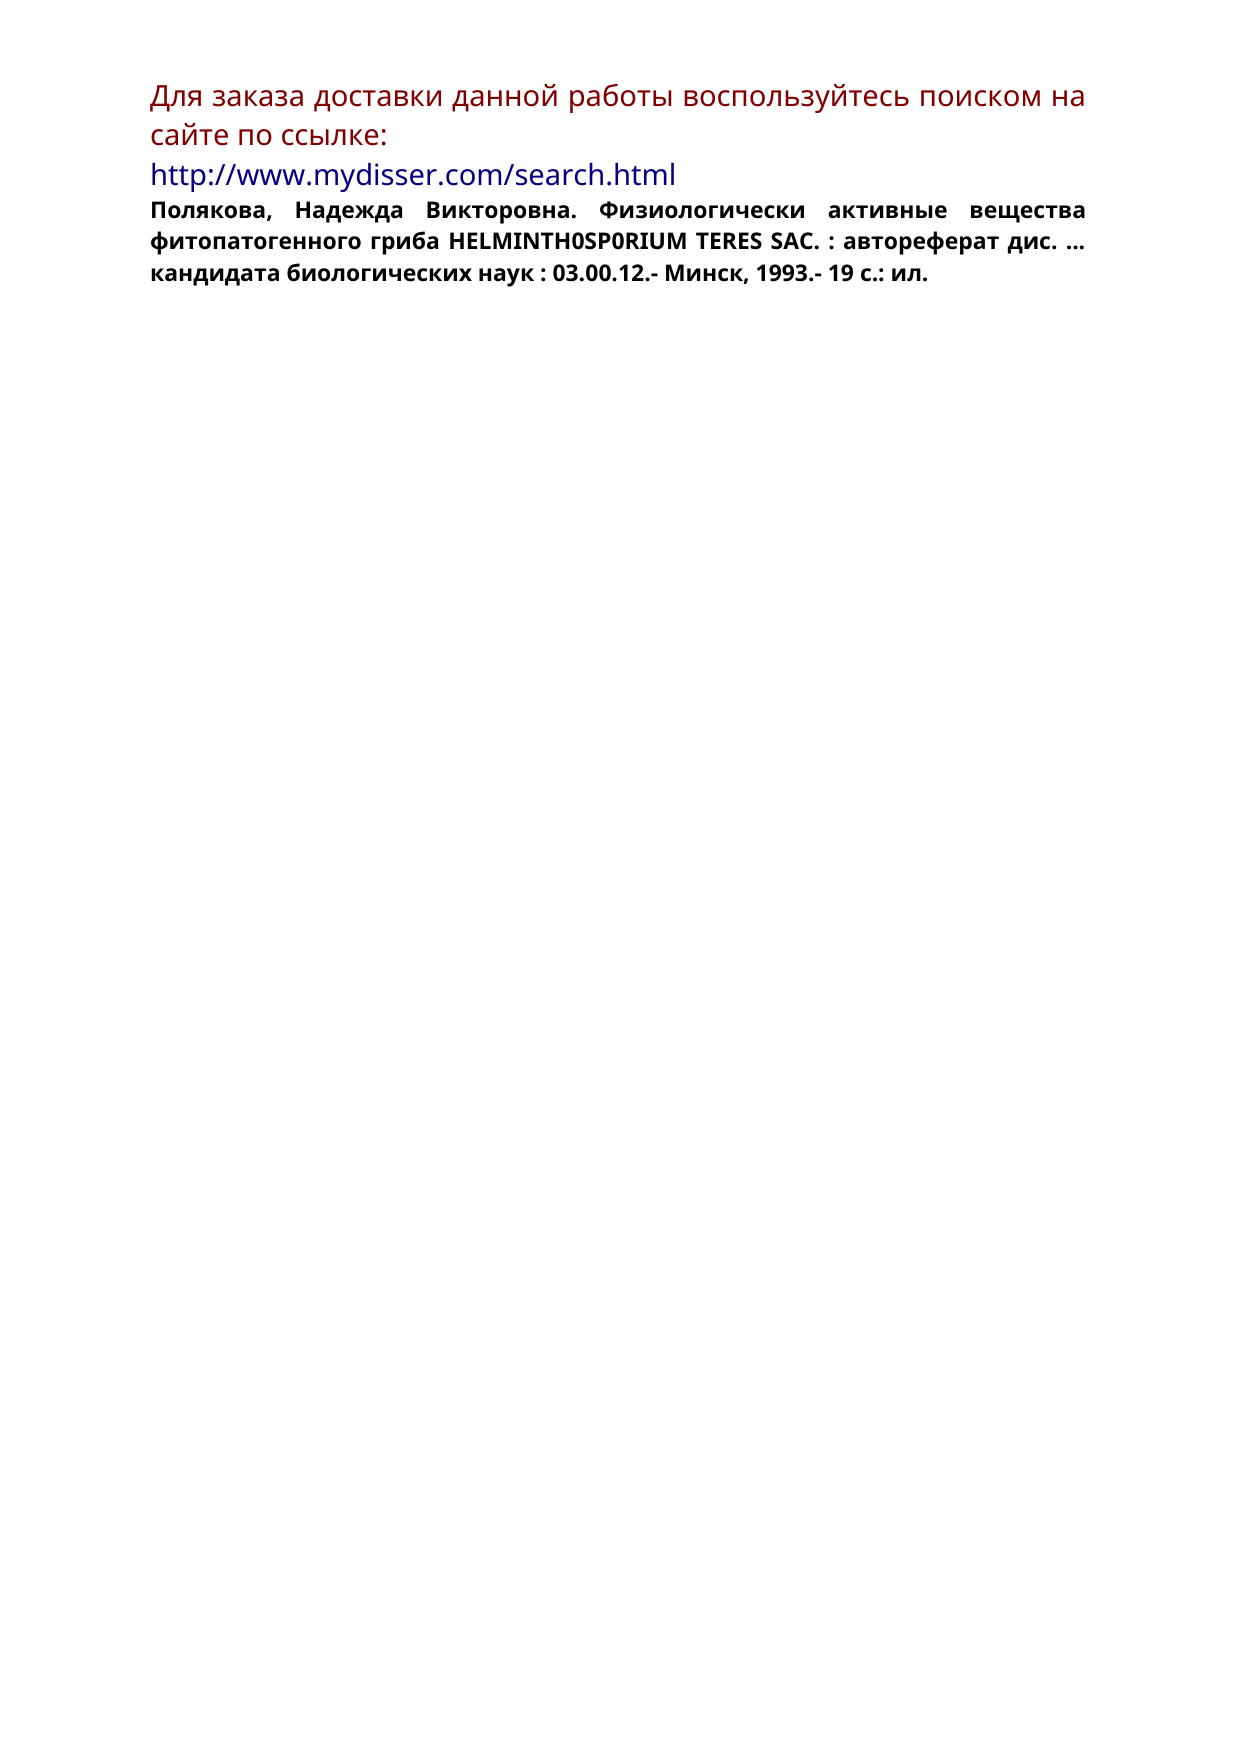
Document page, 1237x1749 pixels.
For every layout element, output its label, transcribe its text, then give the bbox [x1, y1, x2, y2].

text Полякова, Надежда Викторовна. Физиологически активные вещества фитопатогенного гриба HELMINTH0SP0RIUM TERES SAC. : автореферат дис. ... кандидата биологических наук : 03.00.12.- Минск, 1993.- 19 с.: ил. [150, 194, 1086, 288]
